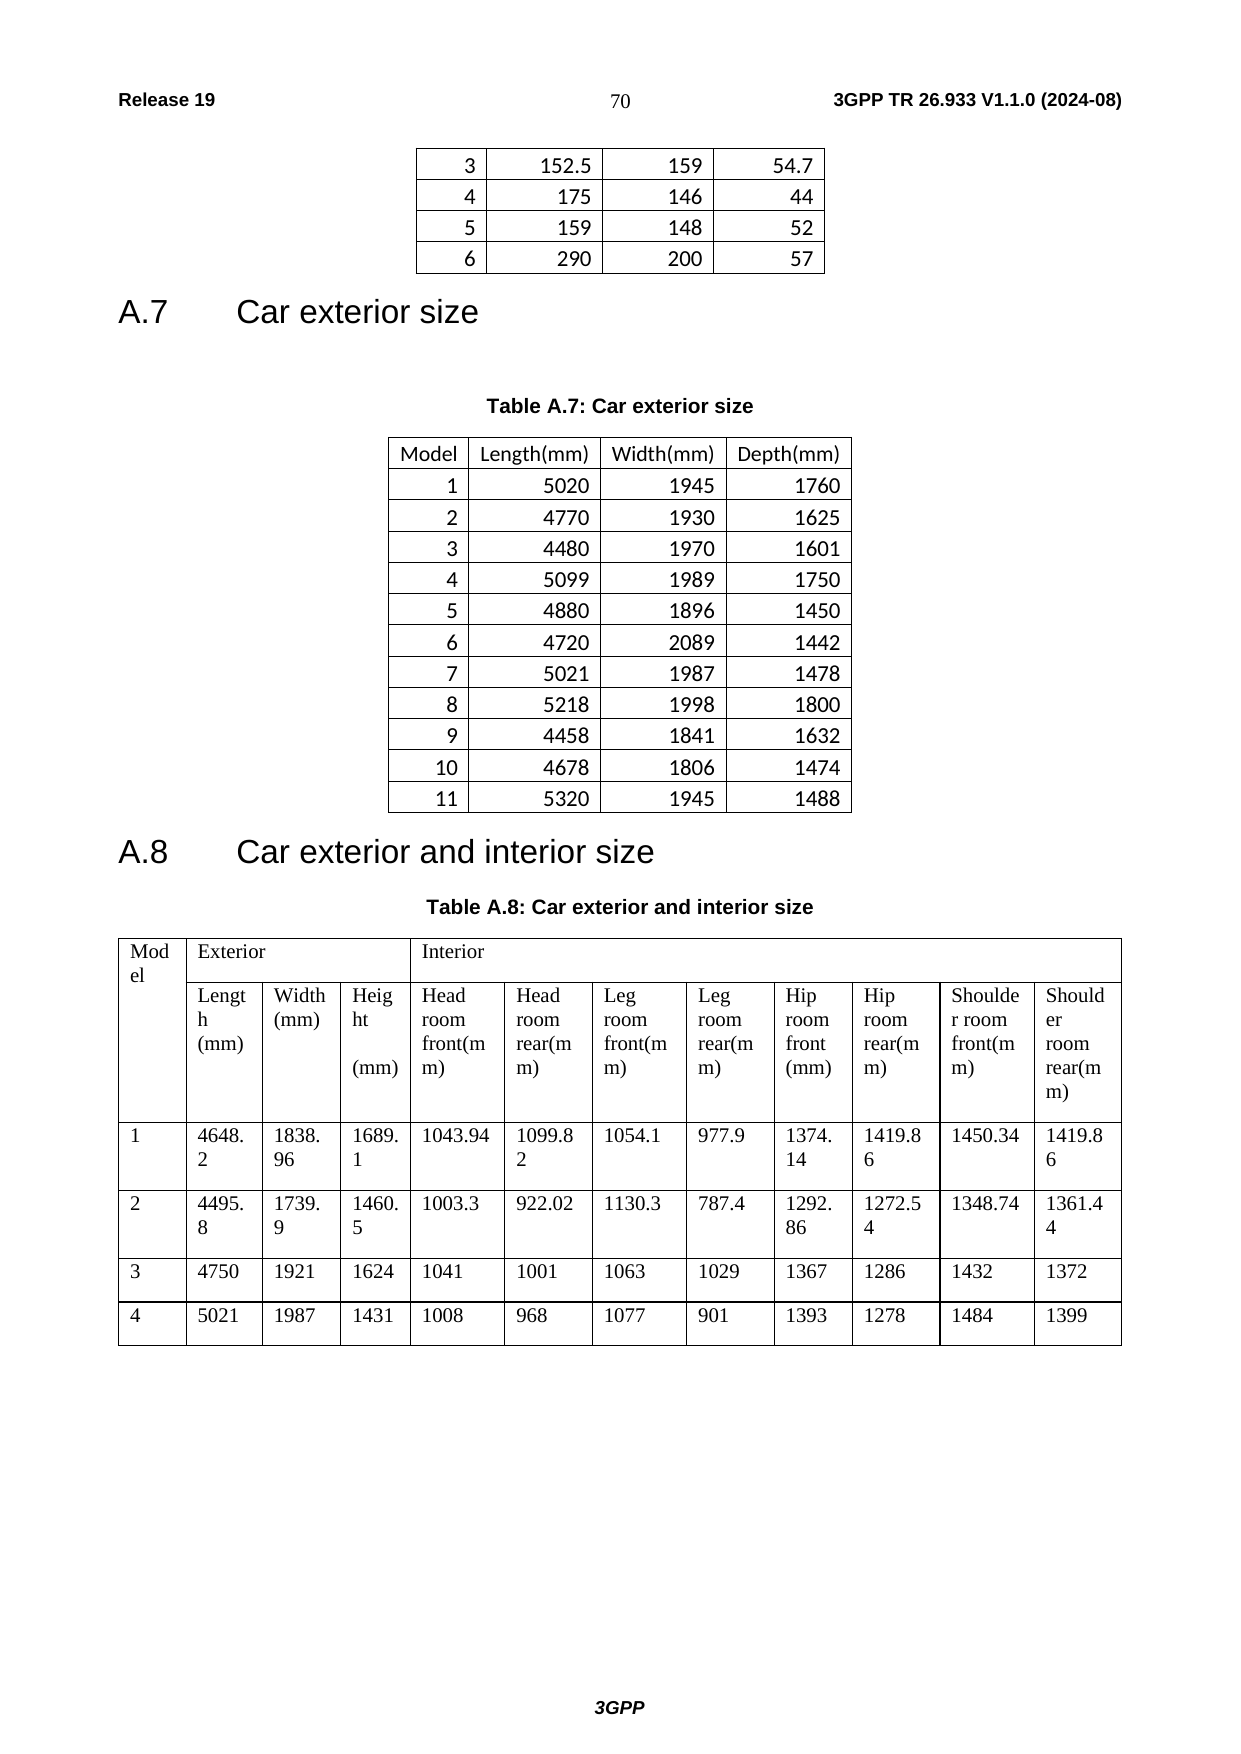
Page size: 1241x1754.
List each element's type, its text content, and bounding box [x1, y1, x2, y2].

table_cell 5 [389, 594, 468, 624]
table_cell 4880 [469, 594, 600, 624]
table_cell 1460.5 [341, 1191, 410, 1258]
table_cell Height (mm) [341, 983, 410, 1122]
table_cell 1431 [341, 1303, 410, 1345]
table_cell 1043.94 [411, 1123, 504, 1190]
table_header Length(mm) [469, 438, 600, 468]
table_cell 4495.8 [187, 1191, 262, 1258]
table_cell 5099 [469, 563, 600, 593]
table_cell 1054.1 [593, 1123, 686, 1190]
table_cell 1 [389, 469, 468, 499]
table_cell 4770 [469, 500, 600, 531]
table_cell 1099.82 [505, 1123, 592, 1190]
table_cell Length (mm) [187, 983, 262, 1122]
table_cell 5021 [187, 1303, 262, 1345]
subtitle A.7 Car exterior size [118, 292, 1122, 369]
table_cell 57 [714, 242, 824, 272]
table_cell 6 [417, 242, 486, 272]
table_cell 1432 [941, 1259, 1034, 1301]
table_cell 1374.14 [775, 1123, 852, 1190]
table_cell 1361.44 [1035, 1191, 1121, 1258]
table_cell 1001 [505, 1259, 592, 1301]
table_cell Hip room front (mm) [775, 983, 852, 1122]
table_cell Head room rear(mm) [505, 983, 592, 1122]
table_cell 146 [603, 180, 713, 210]
table_cell 1003.3 [411, 1191, 504, 1258]
table_cell 1450 [727, 594, 851, 624]
table_cell 1998 [601, 688, 726, 718]
table_cell 1419.86 [1035, 1123, 1121, 1190]
table_cell 2 [389, 500, 468, 531]
table_cell 54.7 [714, 149, 824, 179]
table_cell 1130.3 [593, 1191, 686, 1258]
table_cell 6 [389, 625, 468, 656]
table_cell 2 [119, 1191, 186, 1258]
table_cell 1806 [601, 750, 726, 781]
table_cell 1372 [1035, 1259, 1121, 1301]
table_cell 5021 [469, 657, 600, 687]
table_header Interior [411, 939, 1121, 982]
table_cell 1419.86 [853, 1123, 939, 1190]
table_cell 1484 [941, 1303, 1034, 1345]
table_cell 4458 [469, 719, 600, 749]
table_cell Leg room front(mm) [593, 983, 686, 1122]
table_cell 200 [603, 242, 713, 272]
table_cell Leg room rear(mm) [687, 983, 774, 1122]
table_cell 8 [389, 688, 468, 718]
table_cell 159 [487, 211, 602, 241]
table_cell 1841 [601, 719, 726, 749]
table_cell 152.5 [487, 149, 602, 179]
table_cell 4480 [469, 532, 600, 562]
table_cell 4678 [469, 750, 600, 781]
table_cell 175 [487, 180, 602, 210]
table_cell 1739.9 [263, 1191, 340, 1258]
table_cell 1896 [601, 594, 726, 624]
table_cell 1008 [411, 1303, 504, 1345]
table_cell 1478 [727, 657, 851, 687]
table_cell 1987 [263, 1303, 340, 1345]
table_cell 4 [119, 1303, 186, 1345]
table_cell Shoulder room rear(mm) [1035, 983, 1121, 1122]
table_cell 4720 [469, 625, 600, 656]
table_cell 5218 [469, 688, 600, 718]
table_cell 1393 [775, 1303, 852, 1345]
table_cell 5320 [469, 782, 600, 812]
table_cell 9 [389, 719, 468, 749]
table_header Width(mm) [601, 438, 726, 468]
table_cell Hip room rear(mm) [853, 983, 939, 1122]
table_cell 1632 [727, 719, 851, 749]
table_cell 4648.2 [187, 1123, 262, 1190]
table_cell 1921 [263, 1259, 340, 1301]
table_cell 4750 [187, 1259, 262, 1301]
table_cell 1989 [601, 563, 726, 593]
table_cell 1474 [727, 750, 851, 781]
table_header Exterior [187, 939, 410, 982]
table_cell 1488 [727, 782, 851, 812]
table_cell 159 [603, 149, 713, 179]
table_cell Width (mm) [263, 983, 340, 1122]
table_cell 922.02 [505, 1191, 592, 1258]
table_cell 1292.86 [775, 1191, 852, 1258]
table_cell 1399 [1035, 1303, 1121, 1345]
table_cell 3 [119, 1259, 186, 1301]
table_cell 1987 [601, 657, 726, 687]
table_cell 1945 [601, 782, 726, 812]
table_cell 1624 [341, 1259, 410, 1301]
table_cell 52 [714, 211, 824, 241]
table_cell 1348.74 [941, 1191, 1034, 1258]
table_cell Shoulder room front(mm) [941, 983, 1034, 1122]
table_cell 1601 [727, 532, 851, 562]
table_cell 7 [389, 657, 468, 687]
table_cell 1367 [775, 1259, 852, 1301]
table_cell 977.9 [687, 1123, 774, 1190]
table_cell 3 [417, 149, 486, 179]
table_cell 1970 [601, 532, 726, 562]
table_header Depth(mm) [727, 438, 851, 468]
table_cell 3 [389, 532, 468, 562]
table_cell 1041 [411, 1259, 504, 1301]
table_cell 1625 [727, 500, 851, 531]
table_cell 4 [417, 180, 486, 210]
table_cell 11 [389, 782, 468, 812]
subtitle A.8 Car exterior and interior size [118, 832, 1122, 870]
table_header Model [119, 939, 186, 1122]
table_cell 1077 [593, 1303, 686, 1345]
table_cell 1945 [601, 469, 726, 499]
table_cell 5020 [469, 469, 600, 499]
table_cell 2089 [601, 625, 726, 656]
table_cell 1029 [687, 1259, 774, 1301]
table_header Model [389, 438, 468, 468]
table_cell 1930 [601, 500, 726, 531]
table_cell 1 [119, 1123, 186, 1190]
table_cell 1838.96 [263, 1123, 340, 1190]
table_cell 1063 [593, 1259, 686, 1301]
table_cell 901 [687, 1303, 774, 1345]
table_cell 4 [389, 563, 468, 593]
table_cell 1442 [727, 625, 851, 656]
table_cell 148 [603, 211, 713, 241]
table_cell 1450.34 [941, 1123, 1034, 1190]
table_cell 1278 [853, 1303, 939, 1345]
table_cell 290 [487, 242, 602, 272]
table_cell 1286 [853, 1259, 939, 1301]
table_cell 1272.54 [853, 1191, 939, 1258]
table_cell 1760 [727, 469, 851, 499]
table_cell Head room front(mm) [411, 983, 504, 1122]
table_cell 10 [389, 750, 468, 781]
table_cell 5 [417, 211, 486, 241]
table_cell 968 [505, 1303, 592, 1345]
table_cell 1750 [727, 563, 851, 593]
table_cell 44 [714, 180, 824, 210]
table_cell 1689.1 [341, 1123, 410, 1190]
table_cell 787.4 [687, 1191, 774, 1258]
table_cell 1800 [727, 688, 851, 718]
